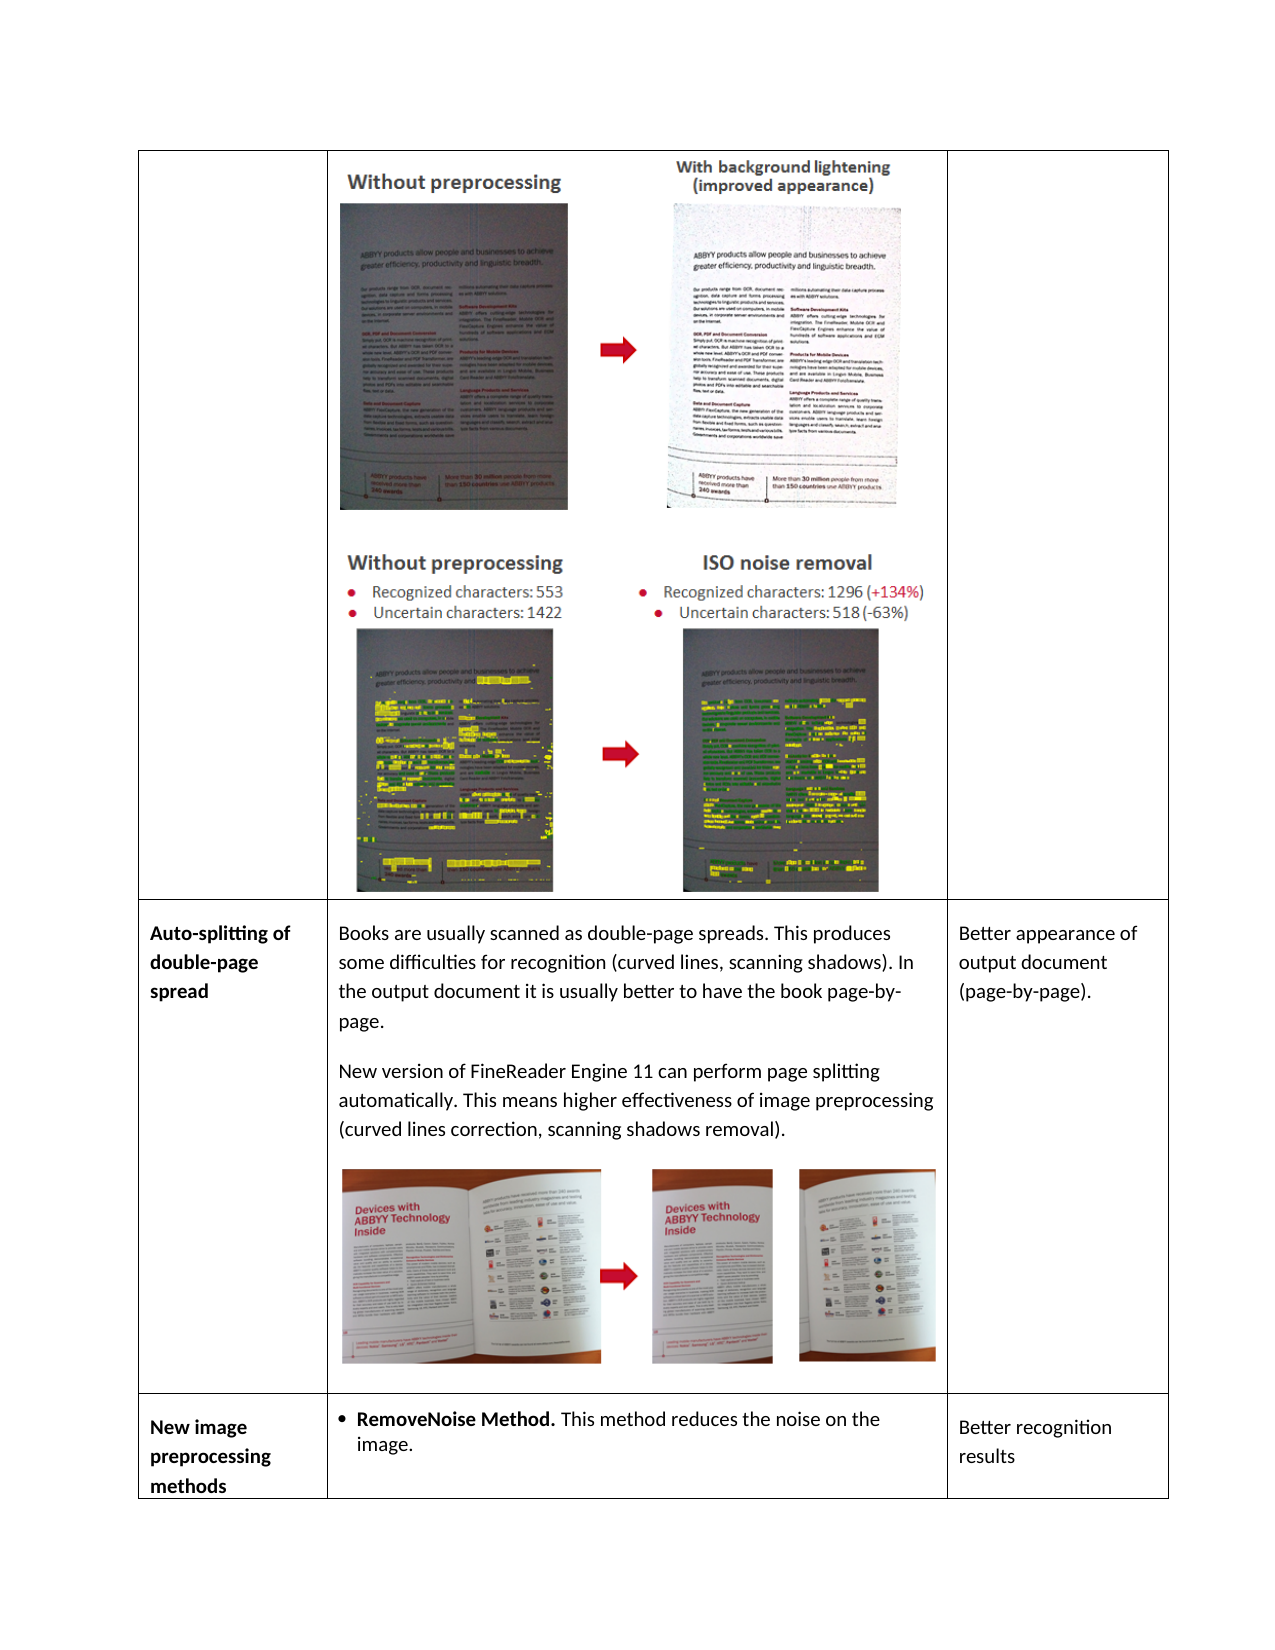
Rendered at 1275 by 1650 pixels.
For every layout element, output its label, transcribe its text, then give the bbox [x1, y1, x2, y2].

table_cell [328, 1394, 947, 1498]
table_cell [139, 151, 327, 898]
picture [338, 1166, 940, 1369]
table_cell Better appearance of output document (page-by-page). [948, 900, 1168, 1393]
picture [338, 545, 926, 895]
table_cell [139, 1394, 327, 1498]
table_cell Auto-splitting of double-page spread [139, 900, 327, 1393]
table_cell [328, 151, 947, 898]
table_cell Books are usually scanned as double-page spreads. This produces some difficulties for recognition (curved lines, scanning shadows). In the output document it is usually better to have the book page-by-page. New version of FineReader Engine 11 can perform page splitting automatically. This means higher effectiveness of image preprocessing (curved lines correction, scanning shadows removal). [328, 900, 947, 1393]
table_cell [948, 1394, 1168, 1498]
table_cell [948, 151, 1168, 898]
picture [338, 151, 907, 513]
